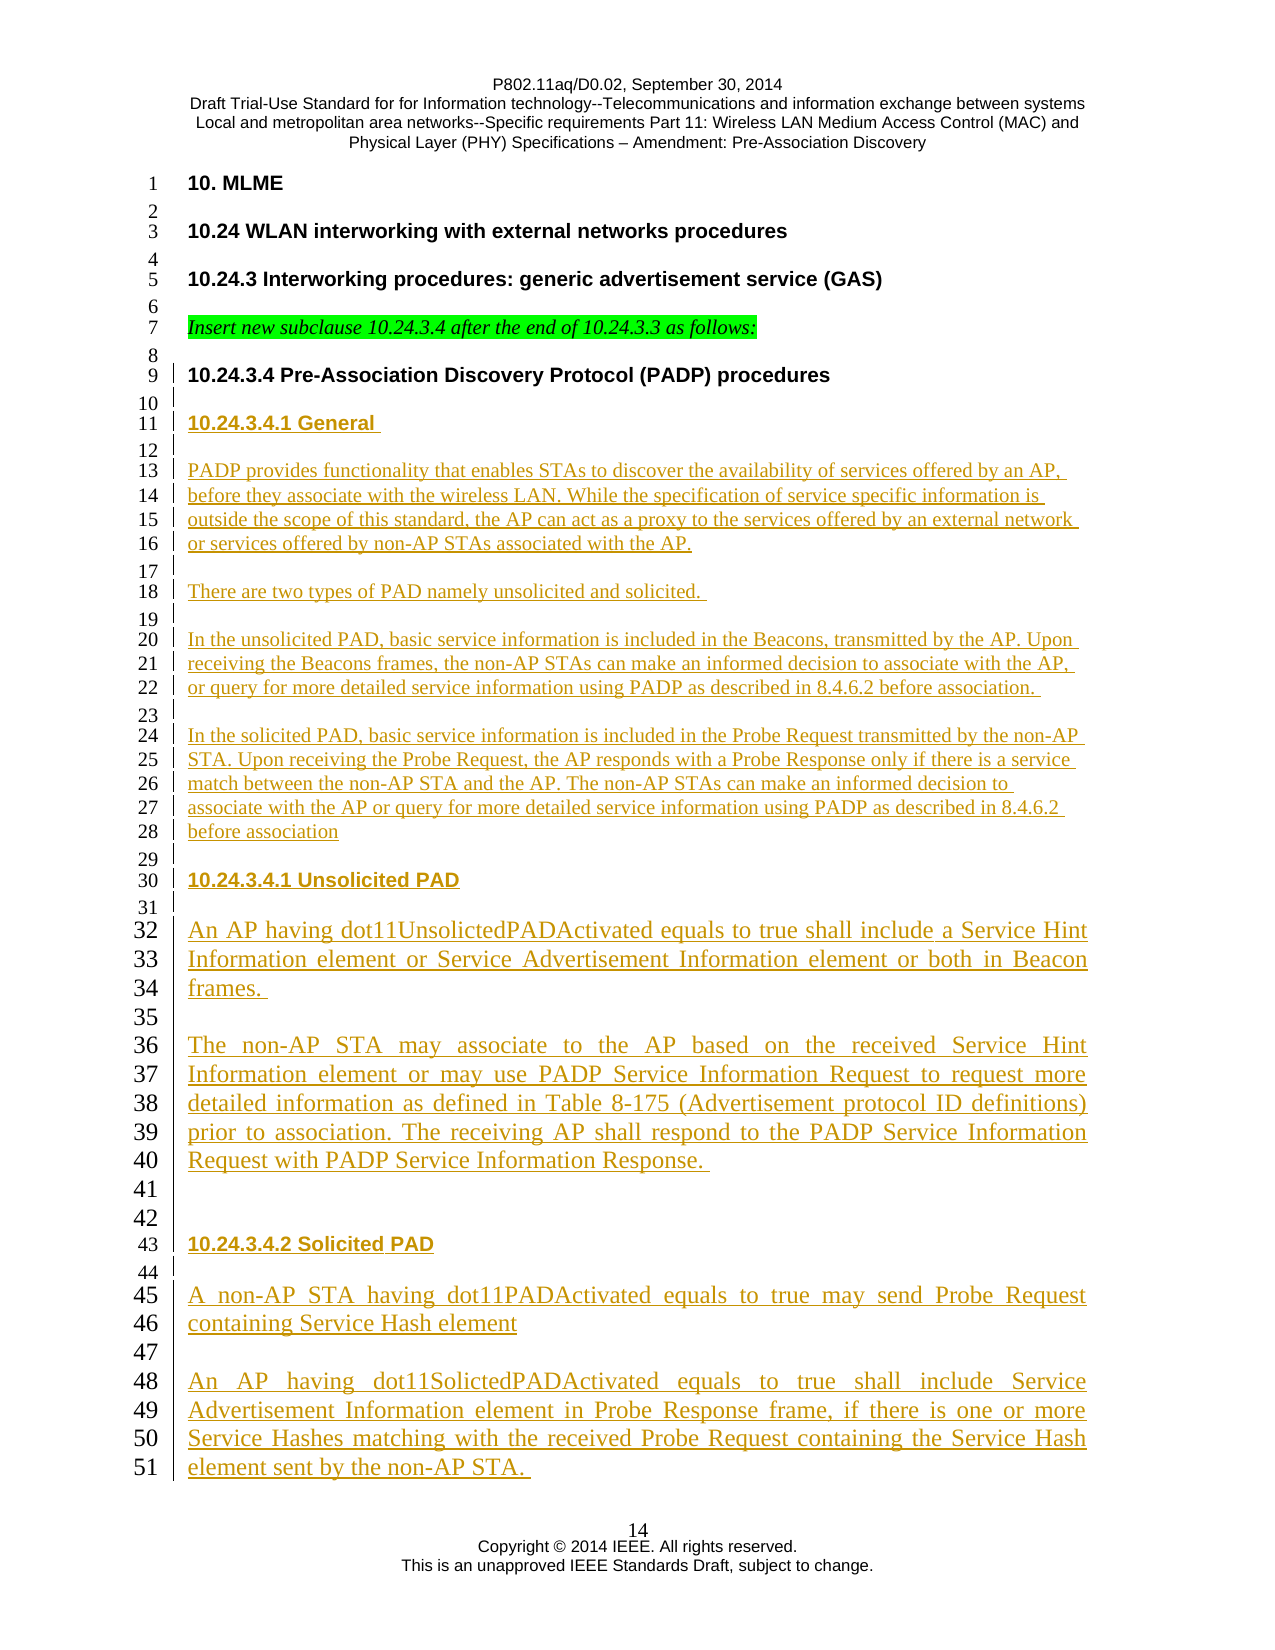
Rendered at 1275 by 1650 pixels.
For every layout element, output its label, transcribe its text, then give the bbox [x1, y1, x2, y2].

text 10.24 WLAN interworking with external networks procedures [187, 219, 1087, 243]
text 10.24.3.4 Pre-Association Discovery Protocol (PADP) procedures [187, 363, 1087, 387]
text 10. MLME [187, 171, 1087, 195]
text Insert new subclause 10.24.3.4 after the end of 10.24.3.3 as follows: [187, 314, 1087, 339]
text 10.24.3 Interworking procedures: generic advertisement service (GAS) [187, 267, 1087, 291]
